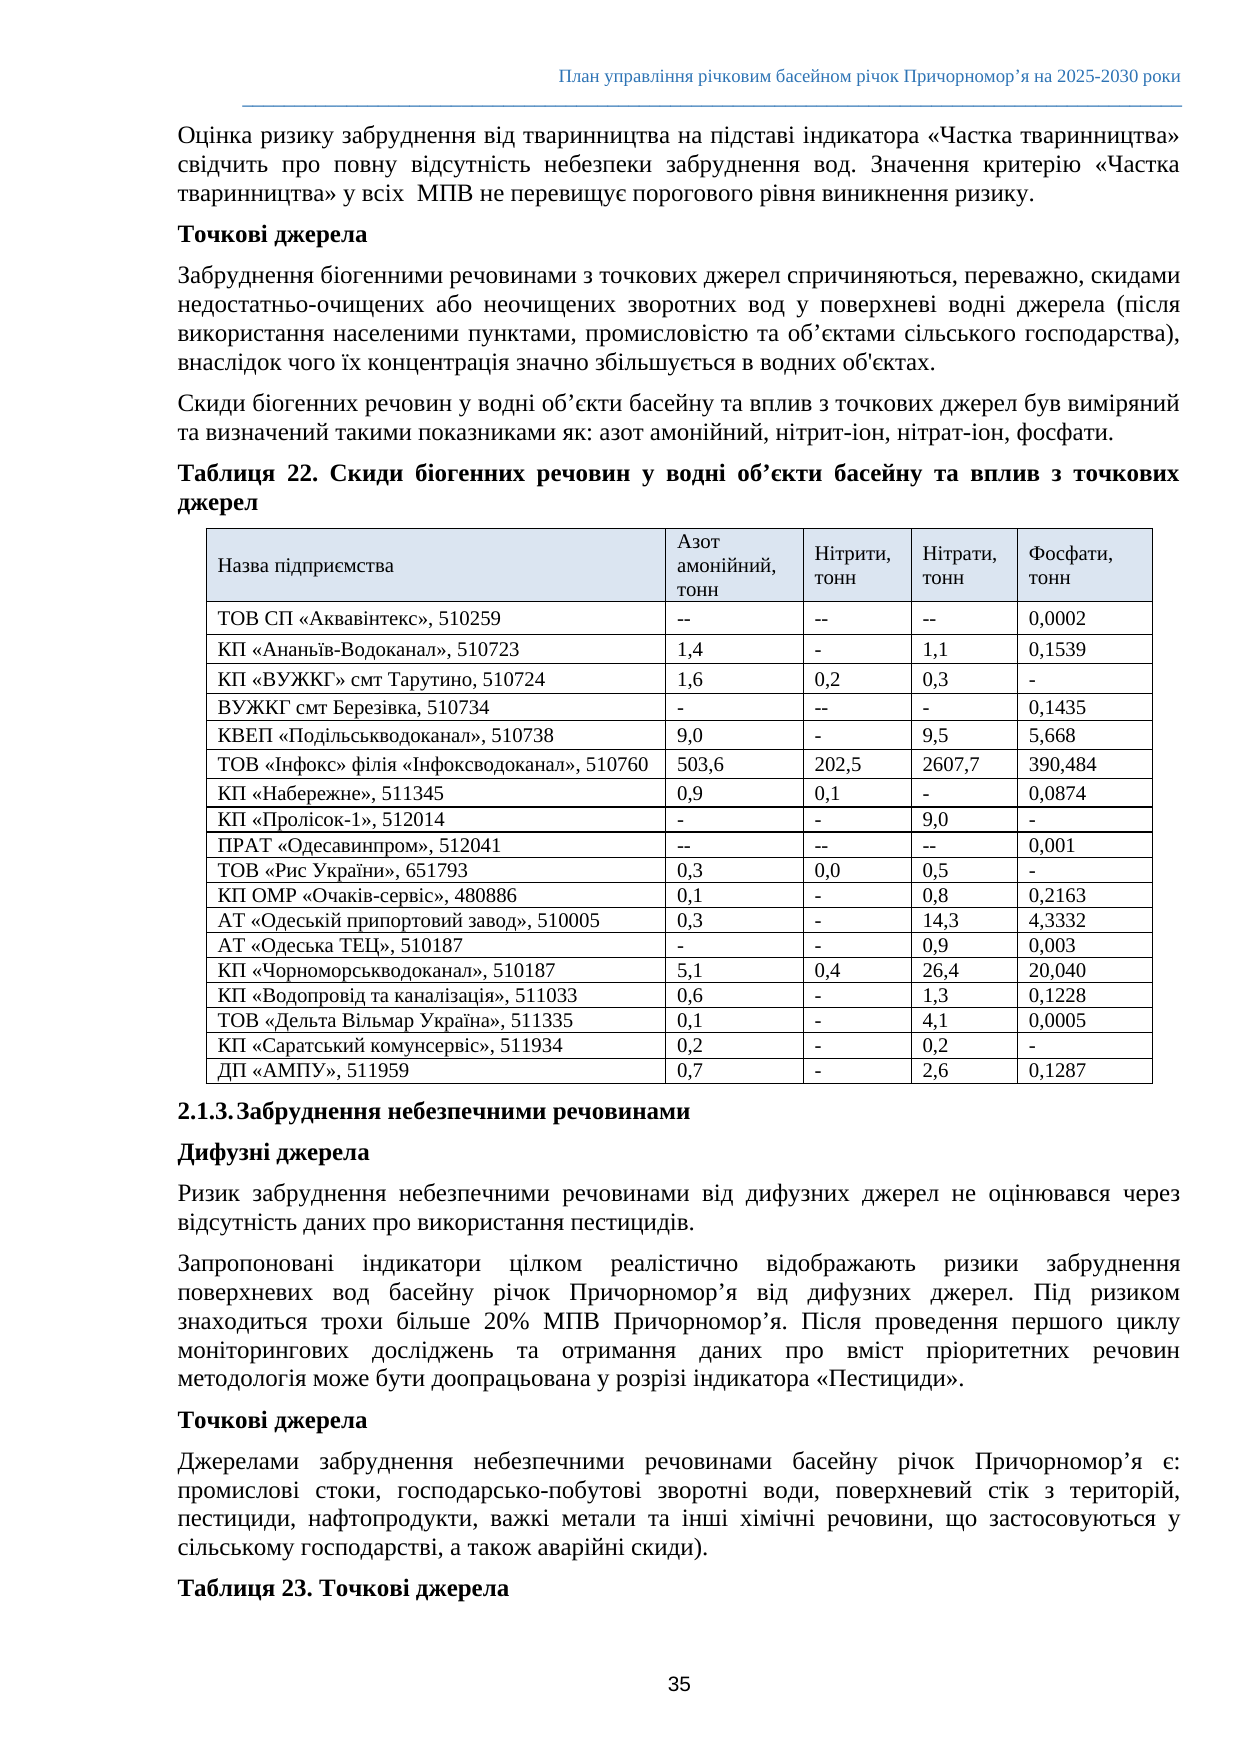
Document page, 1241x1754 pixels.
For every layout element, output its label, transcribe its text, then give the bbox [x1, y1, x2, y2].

table_cell КВЕП «Подільськводоканал», 510738 [207, 721, 665, 749]
text Джерелами забруднення небезпечними речовинами басейну річок Причорномор’я є: промислові стоки, господарсько-побутові зворотні води, поверхневий стік з територій, пестициди, нафтопродукти, важкі метали та інші хімічні речовини, що застосовуються у сільському господарстві, а також аварійні скиди). [177, 1446, 1181, 1561]
table_cell КП «Пролісок-1», 512014 [207, 808, 665, 831]
table_cell 0,0002 [1018, 602, 1152, 634]
table_cell 26,4 [912, 958, 1017, 982]
table_cell 0,9 [912, 933, 1017, 957]
table_cell 1,4 [666, 635, 803, 663]
table_cell 0,1435 [1018, 694, 1152, 720]
table_cell 0,3 [666, 908, 803, 932]
table_cell 0,0005 [1018, 1008, 1152, 1032]
table_cell 1,3 [912, 983, 1017, 1007]
table_cell - [666, 808, 803, 831]
table_cell -- [912, 833, 1017, 857]
table_cell 2,6 [912, 1059, 1017, 1082]
table_cell - [1018, 1033, 1152, 1057]
text Дифузні джерела [177, 1137, 1181, 1166]
table_cell 0,0 [804, 858, 911, 882]
table_cell 9,0 [912, 808, 1017, 831]
table_cell 0,4 [804, 958, 911, 982]
table_cell 0,1 [666, 883, 803, 907]
table_cell 202,5 [804, 750, 911, 778]
table_header Фосфати, тонн [1018, 529, 1152, 601]
text Точкові джерела [177, 1405, 1181, 1433]
table_cell - [804, 1008, 911, 1032]
table_cell 0,1539 [1018, 635, 1152, 663]
text Таблиця 23. Точкові джерела [177, 1573, 1181, 1602]
table_cell - [912, 694, 1017, 720]
table_cell 0,5 [912, 858, 1017, 882]
table_header Нітрати, тонн [912, 529, 1017, 601]
table_header Азот амонійний, тонн [666, 529, 803, 601]
table_cell 0,1287 [1018, 1059, 1152, 1082]
table_cell ТОВ СП «Аквавінтекс», 510259 [207, 602, 665, 634]
table_cell -- [912, 602, 1017, 634]
table_header Назва підприємства [207, 529, 665, 601]
text Ризик забруднення небезпечними речовинами від дифузних джерел не оцінювався через відсутність даних про використання пестицидів. [177, 1178, 1181, 1236]
table_cell 390,484 [1018, 750, 1152, 778]
table_cell - [804, 635, 911, 663]
table_cell - [1018, 858, 1152, 882]
table_cell 9,0 [666, 721, 803, 749]
table_cell 0,3 [666, 858, 803, 882]
table_cell 1,1 [912, 635, 1017, 663]
table_cell - [666, 694, 803, 720]
table_cell 0,1228 [1018, 983, 1152, 1007]
table_cell КП «Чорноморськводоканал», 510187 [207, 958, 665, 982]
table_cell -- [804, 694, 911, 720]
table_cell - [804, 1059, 911, 1082]
subtitle Забруднення небезпечними речовинами [177, 1096, 1181, 1125]
table_cell 5,668 [1018, 721, 1152, 749]
table_cell 1,6 [666, 664, 803, 693]
table_cell - [804, 983, 911, 1007]
table_cell - [804, 933, 911, 957]
table_cell - [804, 883, 911, 907]
table_cell 14,3 [912, 908, 1017, 932]
table_cell КП «ВУЖКГ» смт Тарутино, 510724 [207, 664, 665, 693]
table_cell - [1018, 808, 1152, 831]
table_cell 0,2 [666, 1033, 803, 1057]
table_cell - [804, 721, 911, 749]
table_cell АТ «Одеська ТЕЦ», 510187 [207, 933, 665, 957]
table_cell 5,1 [666, 958, 803, 982]
table_cell 4,3332 [1018, 908, 1152, 932]
table_cell 0,9 [666, 779, 803, 806]
table_cell - [1018, 664, 1152, 693]
table_cell 503,6 [666, 750, 803, 778]
table_cell - [666, 933, 803, 957]
table_cell 0,6 [666, 983, 803, 1007]
table_cell -- [804, 833, 911, 857]
text Оцінка ризику забруднення від тваринництва на підставі індикатора «Частка тваринництва» свідчить про повну відсутність небезпеки забруднення вод. Значення критерію «Частка тваринництва» у всіх МПВ не перевищує порогового рівня виникнення ризику. [177, 120, 1181, 207]
table_cell 0,2 [912, 1033, 1017, 1057]
table_cell 0,8 [912, 883, 1017, 907]
text Таблиця 22. Скиди біогенних речовин у водні об’єкти басейну та вплив з точкових джерел [177, 458, 1181, 515]
table_cell 0,2 [804, 664, 911, 693]
table_cell 0,001 [1018, 833, 1152, 857]
table_cell ДП «АМПУ», 511959 [207, 1059, 665, 1082]
table_cell 0,0874 [1018, 779, 1152, 806]
table_cell 4,1 [912, 1008, 1017, 1032]
text Скиди біогенних речовин у водні об’єкти басейну та вплив з точкових джерел був виміряний та визначений такими показниками як: азот амонійний, нітрит-іон, нітрат-іон, фосфати. [177, 388, 1181, 445]
table_cell 0,7 [666, 1059, 803, 1082]
table_cell - [804, 808, 911, 831]
table_cell - [912, 779, 1017, 806]
text Точкові джерела [177, 219, 1181, 248]
table_cell КП «Водопровід та каналізація», 511033 [207, 983, 665, 1007]
table_cell АТ «Одеській припортовий завод», 510005 [207, 908, 665, 932]
table_cell ПРАТ «Одесавинпром», 512041 [207, 833, 665, 857]
table_cell КП ОМР «Очаків-сервіс», 480886 [207, 883, 665, 907]
table_cell 0,003 [1018, 933, 1152, 957]
table_cell КП «Набережне», 511345 [207, 779, 665, 806]
table_cell 0,1 [804, 779, 911, 806]
table_cell -- [666, 833, 803, 857]
table_cell КП «Ананьїв-Водоканал», 510723 [207, 635, 665, 663]
table_cell 0,1 [666, 1008, 803, 1032]
table_cell - [804, 908, 911, 932]
table_cell 0,2163 [1018, 883, 1152, 907]
text Запропоновані індикатори цілком реалістично відображають ризики забруднення поверхневих вод басейну річок Причорномор’я від дифузних джерел. Під ризиком знаходиться трохи більше 20% МПВ Причорномор’я. Після проведення першого циклу моніторингових досліджень та отримання даних про вміст пріоритетних речовин методологія може бути доопрацьована у розрізі індикатора «Пестициди». [177, 1248, 1181, 1392]
table_cell 0,3 [912, 664, 1017, 693]
table_cell 20,040 [1018, 958, 1152, 982]
table_cell КП «Саратський комунсервіс», 511934 [207, 1033, 665, 1057]
table_cell -- [666, 602, 803, 634]
table_header Нітрити, тонн [804, 529, 911, 601]
table_cell - [804, 1033, 911, 1057]
table_cell ВУЖКГ смт Березівка, 510734 [207, 694, 665, 720]
text Забруднення біогенними речовинами з точкових джерел спричиняються, переважно, скидами недостатньо-очищених або неочищених зворотних вод у поверхневі водні джерела (після використання населеними пунктами, промисловістю та об’єктами сільського господарства), внаслідок чого їх концентрація значно збільшується в водних об'єктах. [177, 260, 1181, 375]
table_cell ТОВ «Інфокс» філія «Інфоксводоканал», 510760 [207, 750, 665, 778]
table_cell ТОВ «Дельта Вільмар Україна», 511335 [207, 1008, 665, 1032]
table_cell ТОВ «Рис України», 651793 [207, 858, 665, 882]
table_cell 9,5 [912, 721, 1017, 749]
table_cell 2607,7 [912, 750, 1017, 778]
table_cell -- [804, 602, 911, 634]
